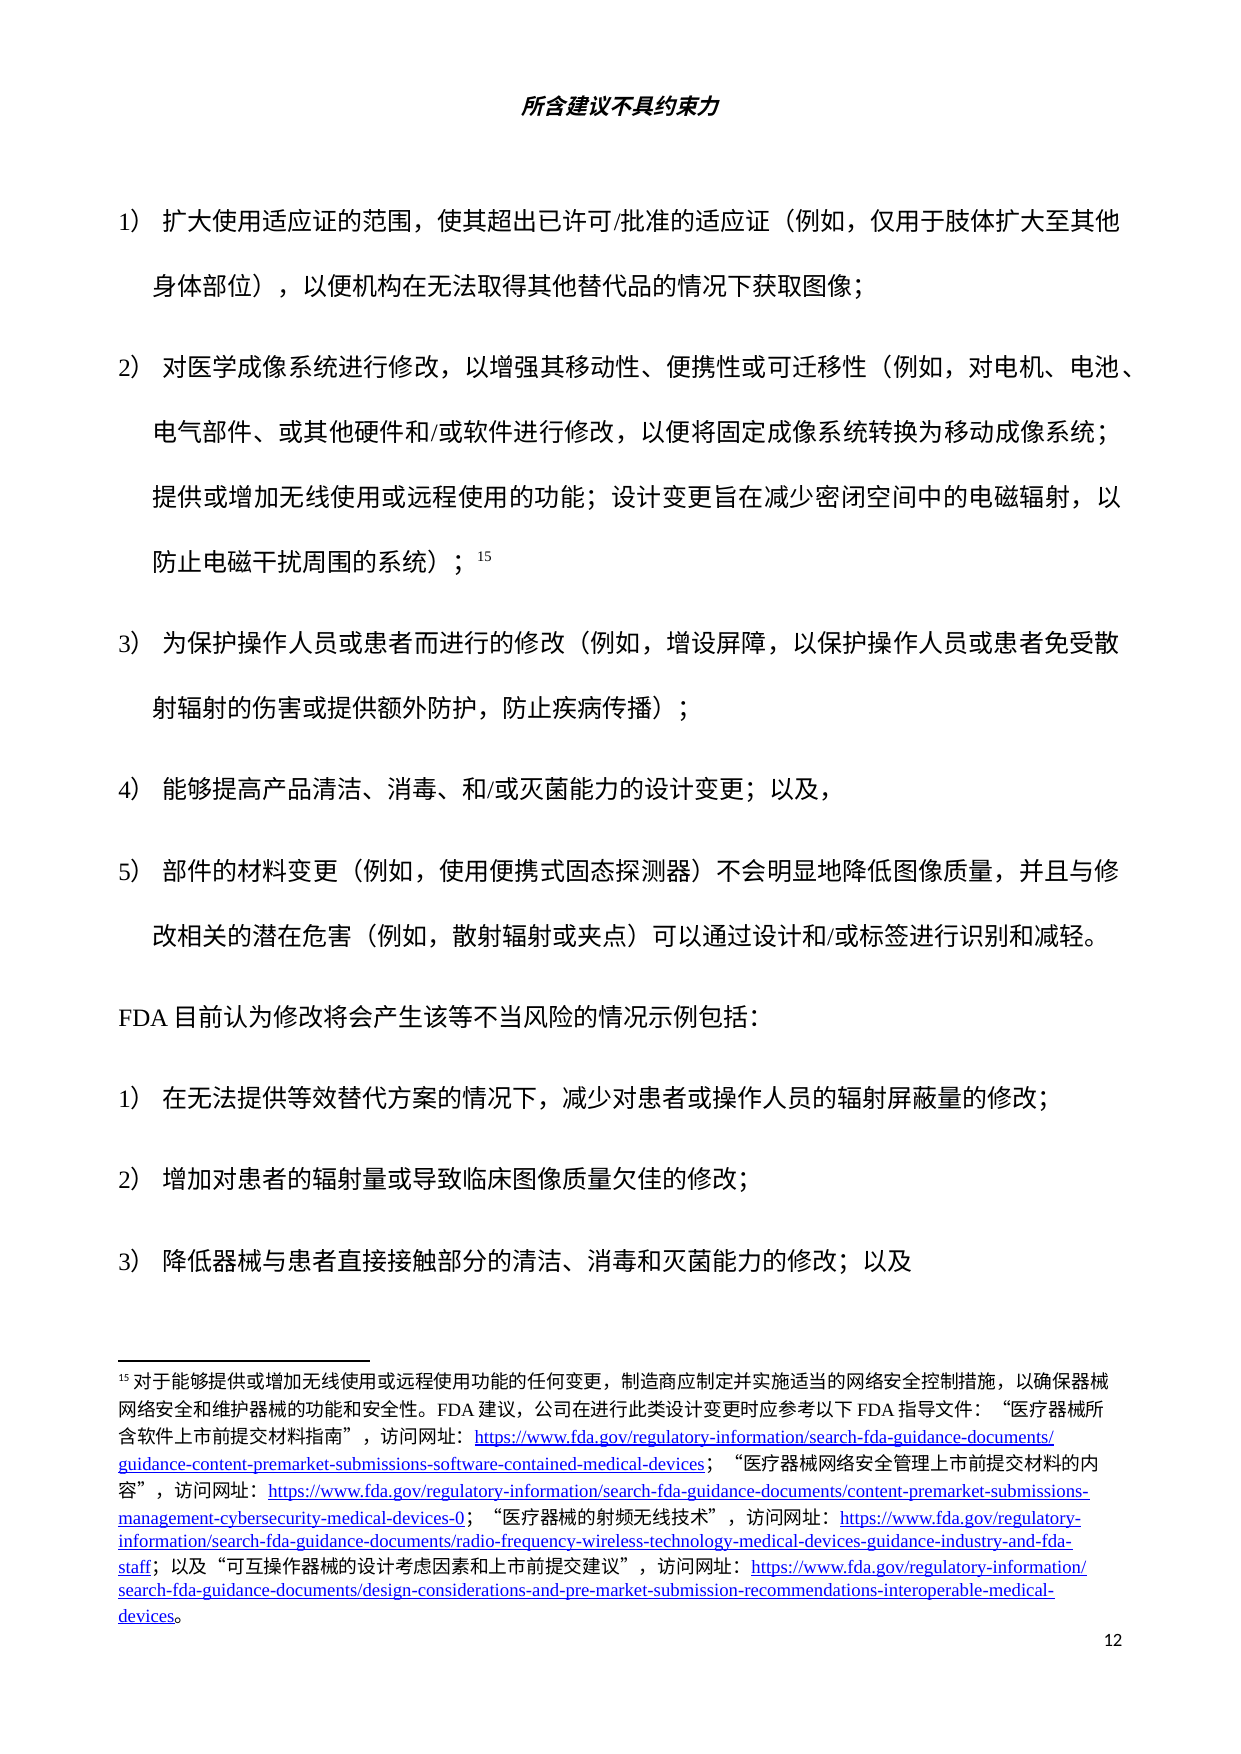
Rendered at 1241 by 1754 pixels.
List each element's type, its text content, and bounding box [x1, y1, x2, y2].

text 4） 能够提高产品清洁、消毒、和/或灭菌能力的设计变更；以及， [118, 756, 1122, 821]
text 2） 增加对患者的辐射量或导致临床图像质量欠佳的修改； [118, 1146, 1122, 1211]
text 1） 扩大使用适应证的范围，使其超出已许可/批准的适应证（例如，仅用于肢体扩大至其他身体部位），以便机构在无法取得其他替代品的情况下获取图像； [118, 187, 1122, 317]
text 3） 为保护操作人员或患者而进行的修改（例如，增设屏障，以保护操作人员或患者免受散射辐射的伤害或提供额外防护，防止疾病传播）； [118, 609, 1122, 739]
text 2） 对医学成像系统进行修改，以增强其移动性、便携性或可迁移性（例如，对电机、电池、电气部件、或其他硬件和/或软件进行修改，以便将固定成像系统转换为移动成像系统；提供或增加无线使用或远程使用的功能；设计变更旨在减少密闭空间中的电磁辐射，以防止电磁干扰周围的系统）； [118, 333, 1122, 593]
text 1） 在无法提供等效替代方案的情况下，减少对患者或操作人员的辐射屏蔽量的修改； [118, 1064, 1122, 1129]
text 3） 降低器械与患者直接接触部分的清洁、消毒和灭菌能力的修改；以及 [118, 1227, 1122, 1292]
text 5） 部件的材料变更（例如，使用便携式固态探测器）不会明显地降低图像质量，并且与修改相关的潜在危害（例如，散射辐射或夹点）可以通过设计和/或标签进行识别和减轻。 [118, 837, 1122, 967]
text FDA目前认为修改将会产生该等不当风险的情况示例包括： [118, 983, 1122, 1048]
